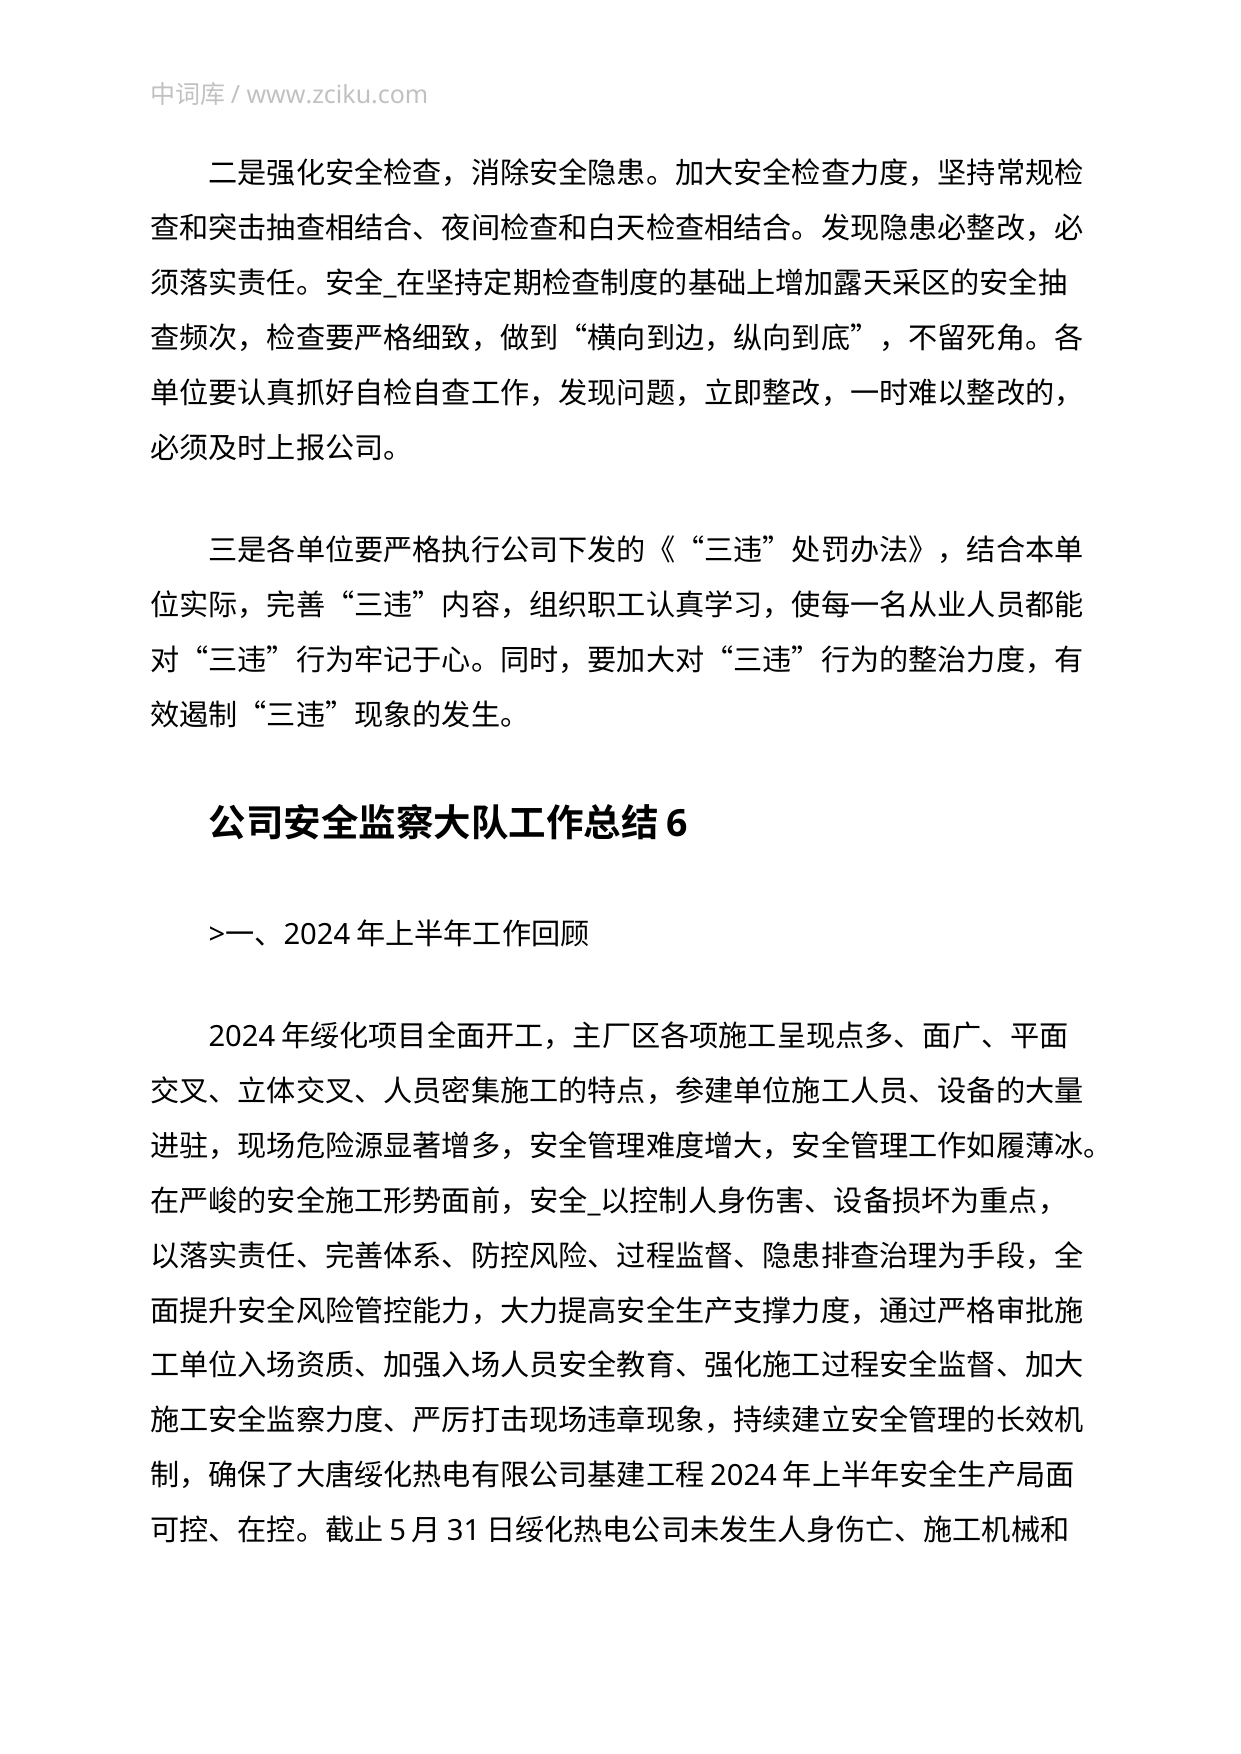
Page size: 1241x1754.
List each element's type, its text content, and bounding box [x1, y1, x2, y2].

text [150, 1012, 1090, 1549]
text 二是强化安全检查，消除安全隐患。加大安全检查力度，坚持常规检查和突击抽查相结合、夜间检查和白天检查相结合。发现隐患必整改，必须落实责任。安全_在坚持定期检查制度的基础上增加露天采区的安全抽查频次，检查要严格细致，做到“横向到边，纵向到底”，不留死角。各单位要认真抓好自检自查工作，发现问题，立即整改，一时难以整改的，必须及时上报公司。 [150, 150, 1090, 467]
text >一、2024年上半年工作回顾 [150, 910, 1090, 953]
text 三是各单位要严格执行公司下发的《“三违”处罚办法》，结合本单位实际，完善“三违”内容，组织职工认真学习，使每一名从业人员都能对“三违”行为牢记于心。同时，要加大对“三违”行为的整治力度，有效遏制“三违”现象的发生。 [150, 526, 1090, 733]
text 公司安全监察大队工作总结6 [150, 793, 1090, 847]
